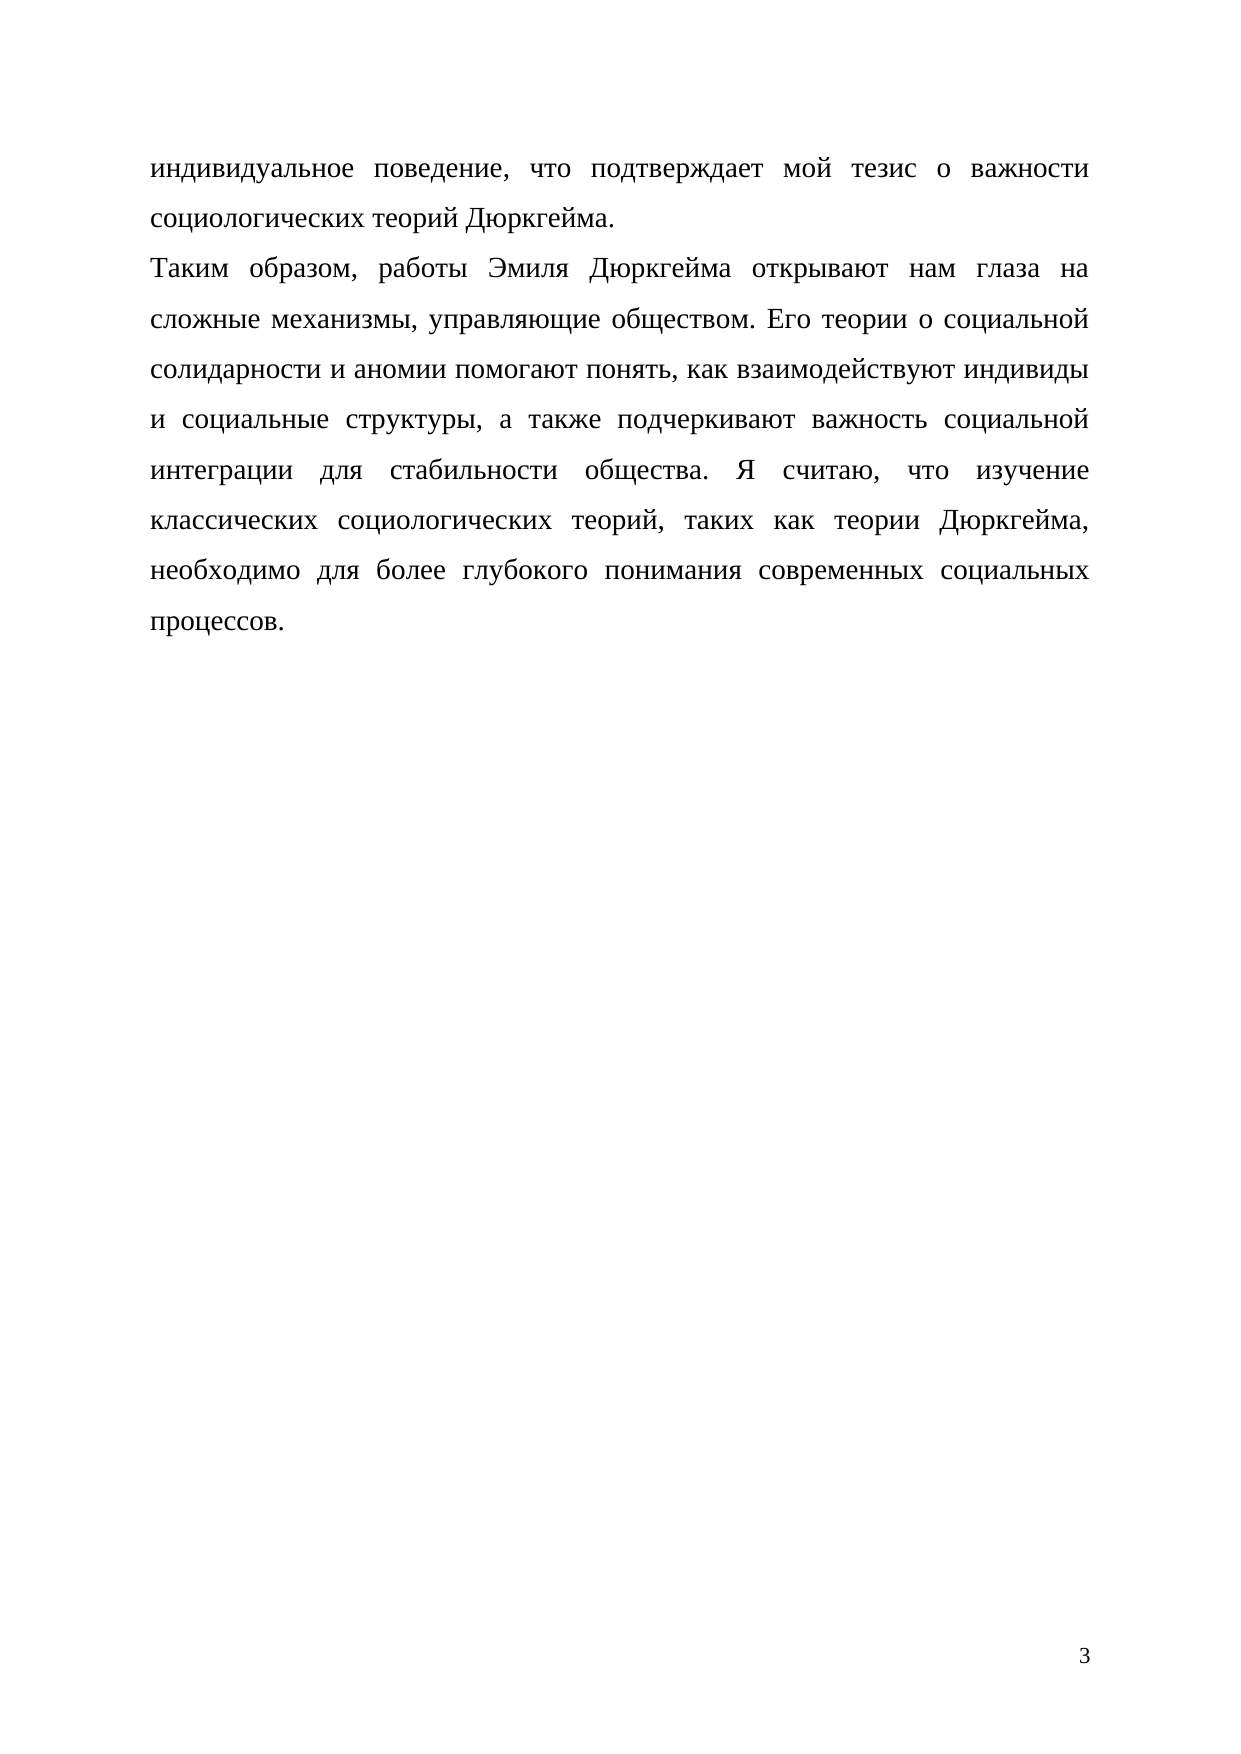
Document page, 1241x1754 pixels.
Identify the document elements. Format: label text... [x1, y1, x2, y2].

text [150, 150, 1090, 234]
text Таким образом, работы Эмиля Дюркгейма открывают нам глаза на сложные механизмы, управляющие обществом. Его теории о социальной солидарности и аномии помогают понять, как взаимодействуют индивиды и социальные структуры, а также подчеркивают важность социальной интеграции для стабильности общества. Я считаю, что изучение классических социологических теорий, таких как теории Дюркгейма, необходимо для более глубокого понимания современных социальных процессов. [150, 251, 1090, 636]
